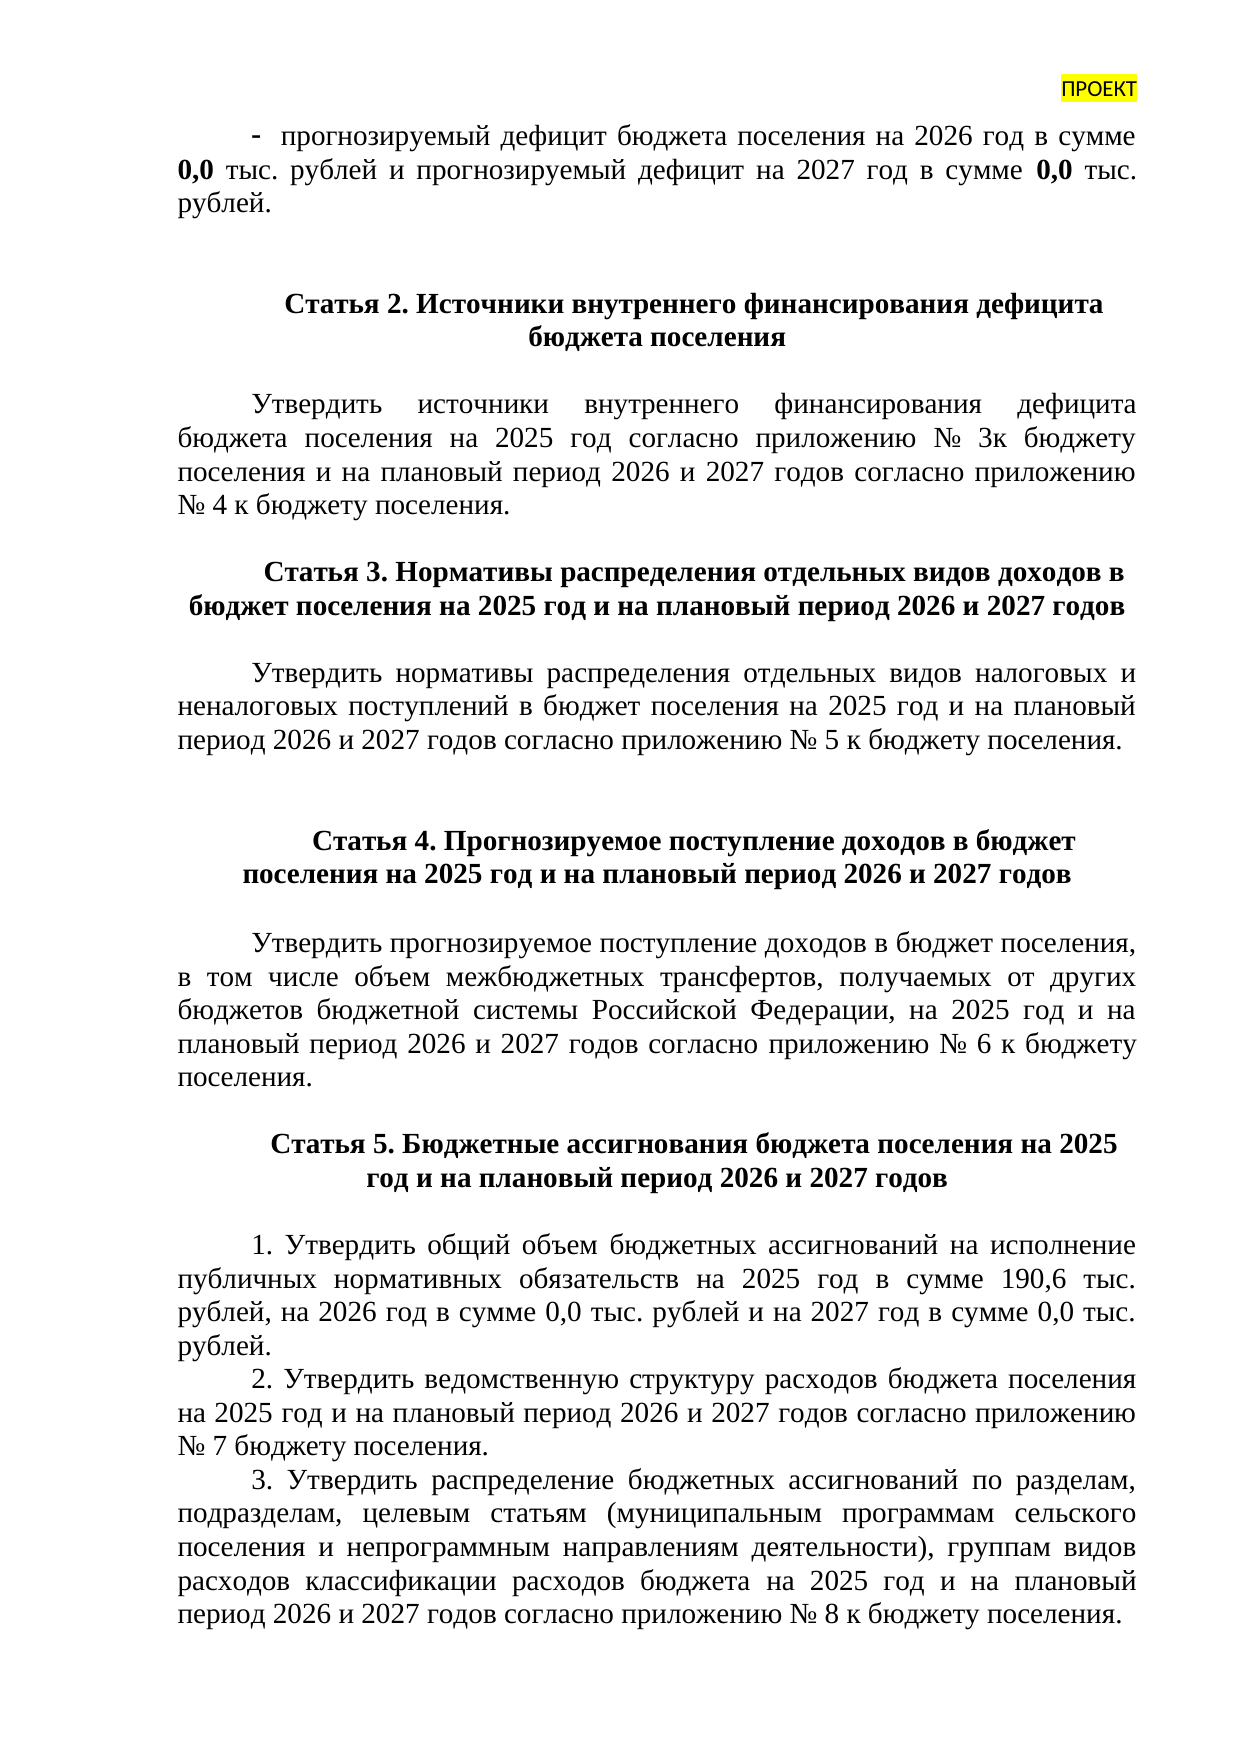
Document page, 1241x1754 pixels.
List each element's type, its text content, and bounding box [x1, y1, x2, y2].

text Утвердить источники внутреннего финансирования дефицита бюджета поселения на 2025 год согласно приложению № 3к бюджету поселения и на плановый период 2026 и 2027 годов согласно приложению № 4 к бюджету поселения. [177, 387, 1137, 521]
text 1. Утвердить общий объем бюджетных ассигнований на исполнение публичных нормативных обязательств на 2025 год в сумме 190,6 тыс. рублей, на 2026 год в сумме 0,0 тыс. рублей и на 2027 год в сумме 0,0 тыс. рублей. [177, 1227, 1137, 1361]
text Статья 3. Нормативы распределения отдельных видов доходов в бюджет поселения на 2025 год и на плановый период 2026 и 2027 годов [177, 554, 1137, 621]
list прогнозируемый дефицит бюджета поселения на 2026 год в сумме 0,0 тыс. рублей и прогнозируемый дефицит на 2027 год в сумме 0,0 тыс. рублей. [177, 118, 1137, 219]
text 3. Утвердить распределение бюджетных ассигнований по разделам, подразделам, целевым статьям (муниципальным программам сельского поселения и непрограммным направлениям деятельности), группам видов расходов классификации расходов бюджета на 2025 год и на плановый период 2026 и 2027 годов согласно приложению № 8 к бюджету поселения. [177, 1462, 1137, 1630]
text Утвердить нормативы распределения отдельных видов налоговых и неналоговых поступлений в бюджет поселения на 2025 год и на плановый период 2026 и 2027 годов согласно приложению № 5 к бюджету поселения. [177, 655, 1137, 756]
text Статья 4. Прогнозируемое поступление доходов в бюджет поселения на 2025 год и на плановый период 2026 и 2027 годов [177, 823, 1137, 890]
text Статья 5. Бюджетные ассигнования бюджета поселения на 2025 год и на плановый период 2026 и 2027 годов [177, 1127, 1137, 1194]
text 2. Утвердить ведомственную структуру расходов бюджета поселения на 2025 год и на плановый период 2026 и 2027 годов согласно приложению № 7 бюджету поселения. [177, 1361, 1137, 1462]
text Утвердить прогнозируемое поступление доходов в бюджет поселения, в том числе объем межбюджетных трансфертов, получаемых от других бюджетов бюджетной системы Российской Федерации, на 2025 год и на плановый период 2026 и 2027 годов согласно приложению № 6 к бюджету поселения. [177, 925, 1137, 1093]
text Статья 2. Источники внутреннего финансирования дефицита бюджета поселения [177, 286, 1137, 353]
